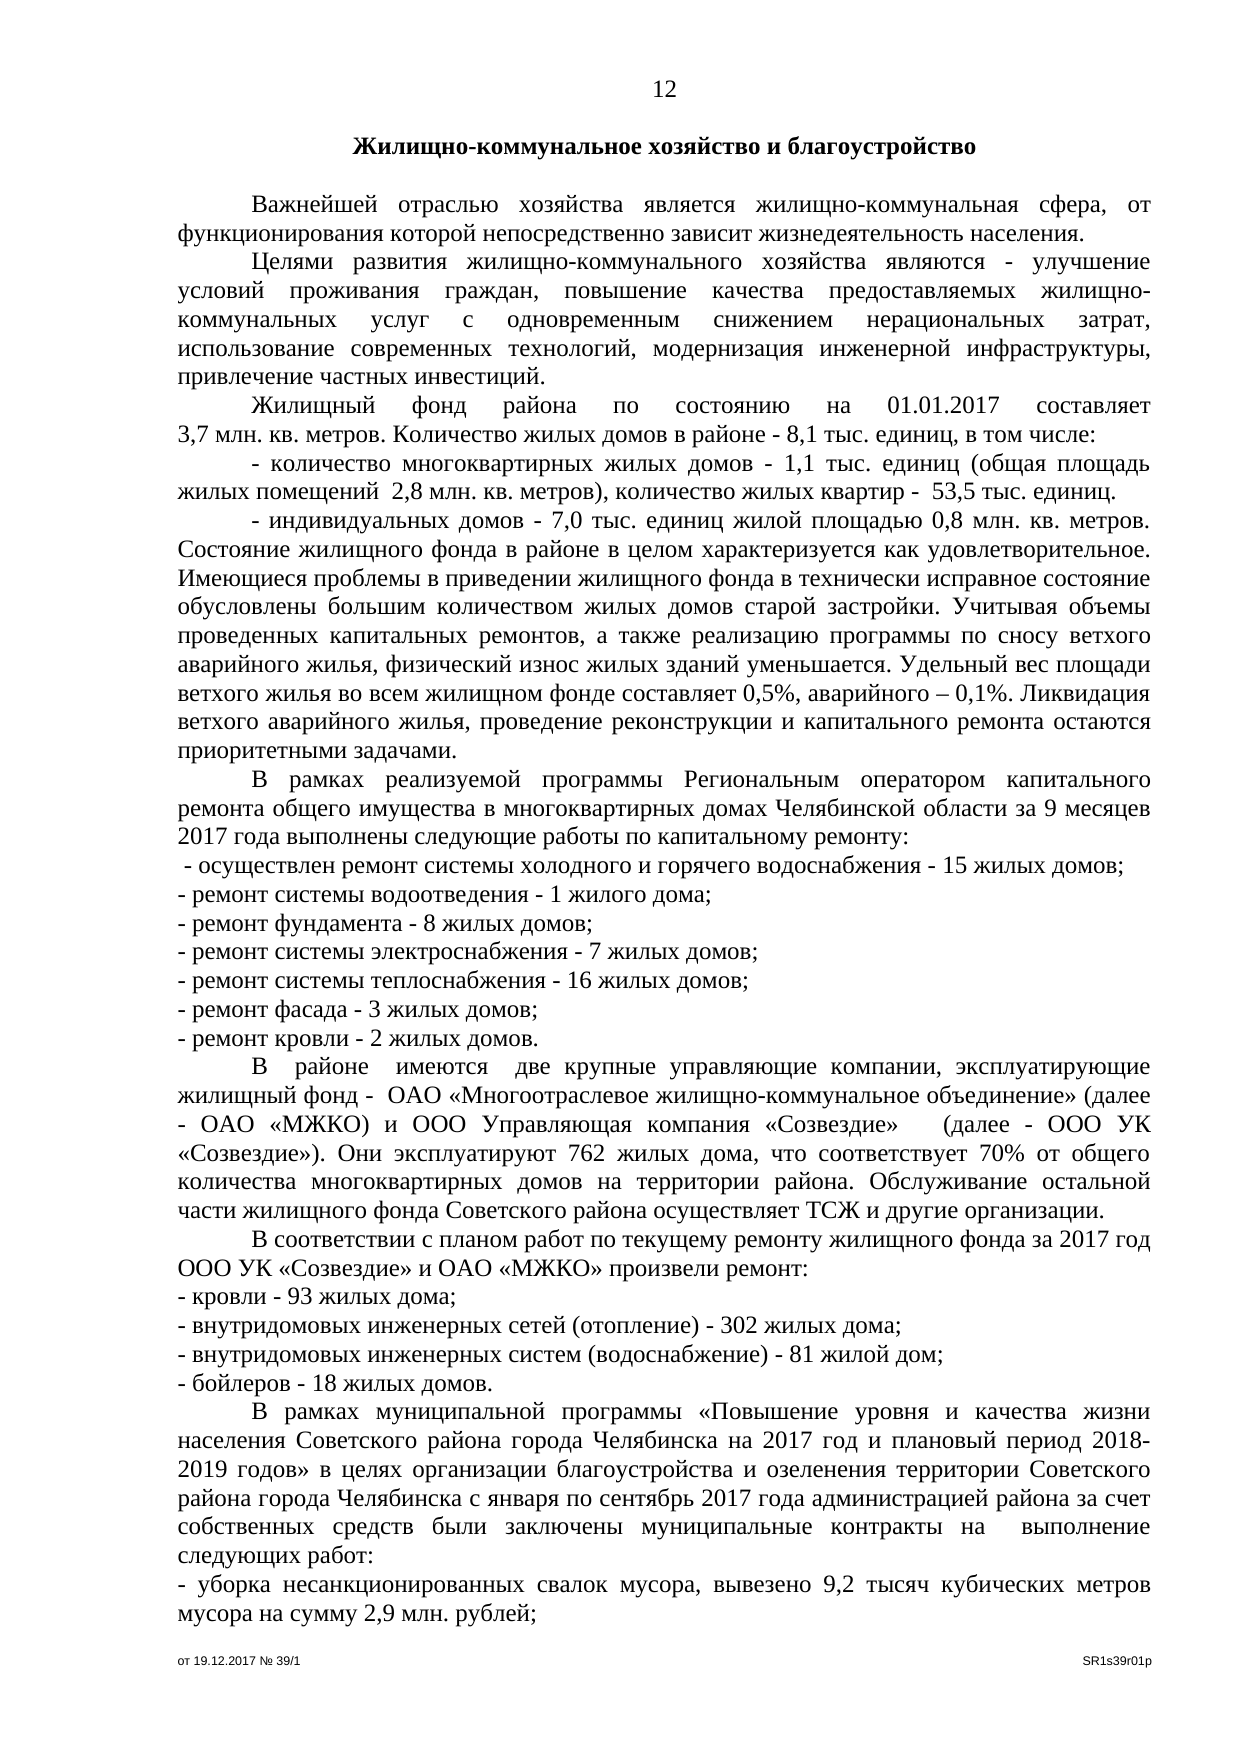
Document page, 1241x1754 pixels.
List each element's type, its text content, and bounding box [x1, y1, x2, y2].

text В рамках реализуемой программы Региональным оператором капитального ремонта общего имущества в многоквартирных домах Челябинской области за 9 месяцев 2017 года выполнены следующие работы по капитальному ремонту: [177, 764, 1152, 850]
text - ремонт фундамента - 8 жилых домов; [177, 908, 1152, 936]
text - бойлеров - 18 жилых домов. [177, 1368, 1152, 1396]
text Жилищный фонд района по состоянию на 01.01.2017 составляет 3,7 млн. кв. метров. Количество жилых домов в районе - 8,1 тыс. единиц, в том числе: [177, 390, 1152, 448]
text - ремонт системы электроснабжения - 7 жилых домов; [177, 936, 1152, 965]
text - ремонт кровли - 2 жилых домов. [177, 1023, 1152, 1051]
text - ремонт системы водоотведения - 1 жилого дома; [177, 879, 1152, 908]
text - ремонт системы теплоснабжения - 16 жилых домов; [177, 965, 1152, 994]
text - индивидуальных домов - 7,0 тыс. единиц жилой площадью 0,8 млн. кв. метров. Состояние жилищного фонда в районе в целом характеризуется как удовлетворительное. Имеющиеся проблемы в приведении жилищного фонда в технически исправное состояние обусловлены большим количеством жилых домов старой застройки. Учитывая объемы проведенных капитальных ремонтов, а также реализацию программы по сносу ветхого аварийного жилья, физический износ жилых зданий уменьшается. Удельный вес площади ветхого жилья во всем жилищном фонде составляет 0,5%, аварийного – 0,1%. Ликвидация ветхого аварийного жилья, проведение реконструкции и капитального ремонта остаются приоритетными задачами. [177, 505, 1152, 764]
text - осуществлен ремонт системы холодного и горячего водоснабжения - 15 жилых домов; [177, 850, 1152, 879]
text - кровли - 93 жилых дома; [177, 1281, 1152, 1310]
text В рамках муниципальной программы «Повышение уровня и качества жизни населения Советского района города Челябинска на 2017 год и плановый период 2018-2019 годов» в целях организации благоустройства и озеленения территории Советского района города Челябинска с января по сентябрь 2017 года администрацией района за счет собственных средств были заключены муниципальные контракты на выполнение следующих работ: [177, 1396, 1152, 1569]
text В районе имеются две крупные управляющие компании, эксплуатирующие жилищный фонд - ОАО «Многоотраслевое жилищно-коммунальное объединение» (далее - ОАО «МЖКО) и ООО Управляющая компания «Созвездие» (далее - ООО УК «Созвездие»). Они эксплуатируют 762 жилых дома, что соответствует 70% от общего количества многоквартирных домов на территории района. Обслуживание остальной части жилищного фонда Советского района осуществляет ТСЖ и другие организации. [177, 1051, 1152, 1224]
text Целями развития жилищно-коммунального хозяйства являются - улучшение условий проживания граждан, повышение качества предоставляемых жилищно-коммунальных услуг с одновременным снижением нерациональных затрат, использование современных технологий, модернизация инженерной инфраструктуры, привлечение частных инвестиций. [177, 246, 1152, 390]
text - внутридомовых инженерных сетей (отопление) - 302 жилых дома; [177, 1310, 1152, 1339]
text Жилищно-коммунальное хозяйство и благоустройство [177, 131, 1152, 160]
text В соответствии с планом работ по текущему ремонту жилищного фонда за 2017 год ООО УК «Созвездие» и ОАО «МЖКО» произвели ремонт: [177, 1224, 1152, 1281]
text - количество многоквартирных жилых домов - 1,1 тыс. единиц (общая площадь жилых помещений 2,8 млн. кв. метров), количество жилых квартир - 53,5 тыс. единиц. [177, 448, 1152, 505]
text Важнейшей отраслью хозяйства является жилищно-коммунальная сфера, от функционирования которой непосредственно зависит жизнедеятельность населения. [177, 189, 1152, 246]
text - уборка несанкционированных свалок мусора, вывезено 9,2 тысяч кубических метров мусора на сумму 2,9 млн. рублей; [177, 1569, 1152, 1626]
text - внутридомовых инженерных систем (водоснабжение) - 81 жилой дом; [177, 1339, 1152, 1368]
text - ремонт фасада - 3 жилых домов; [177, 994, 1152, 1023]
